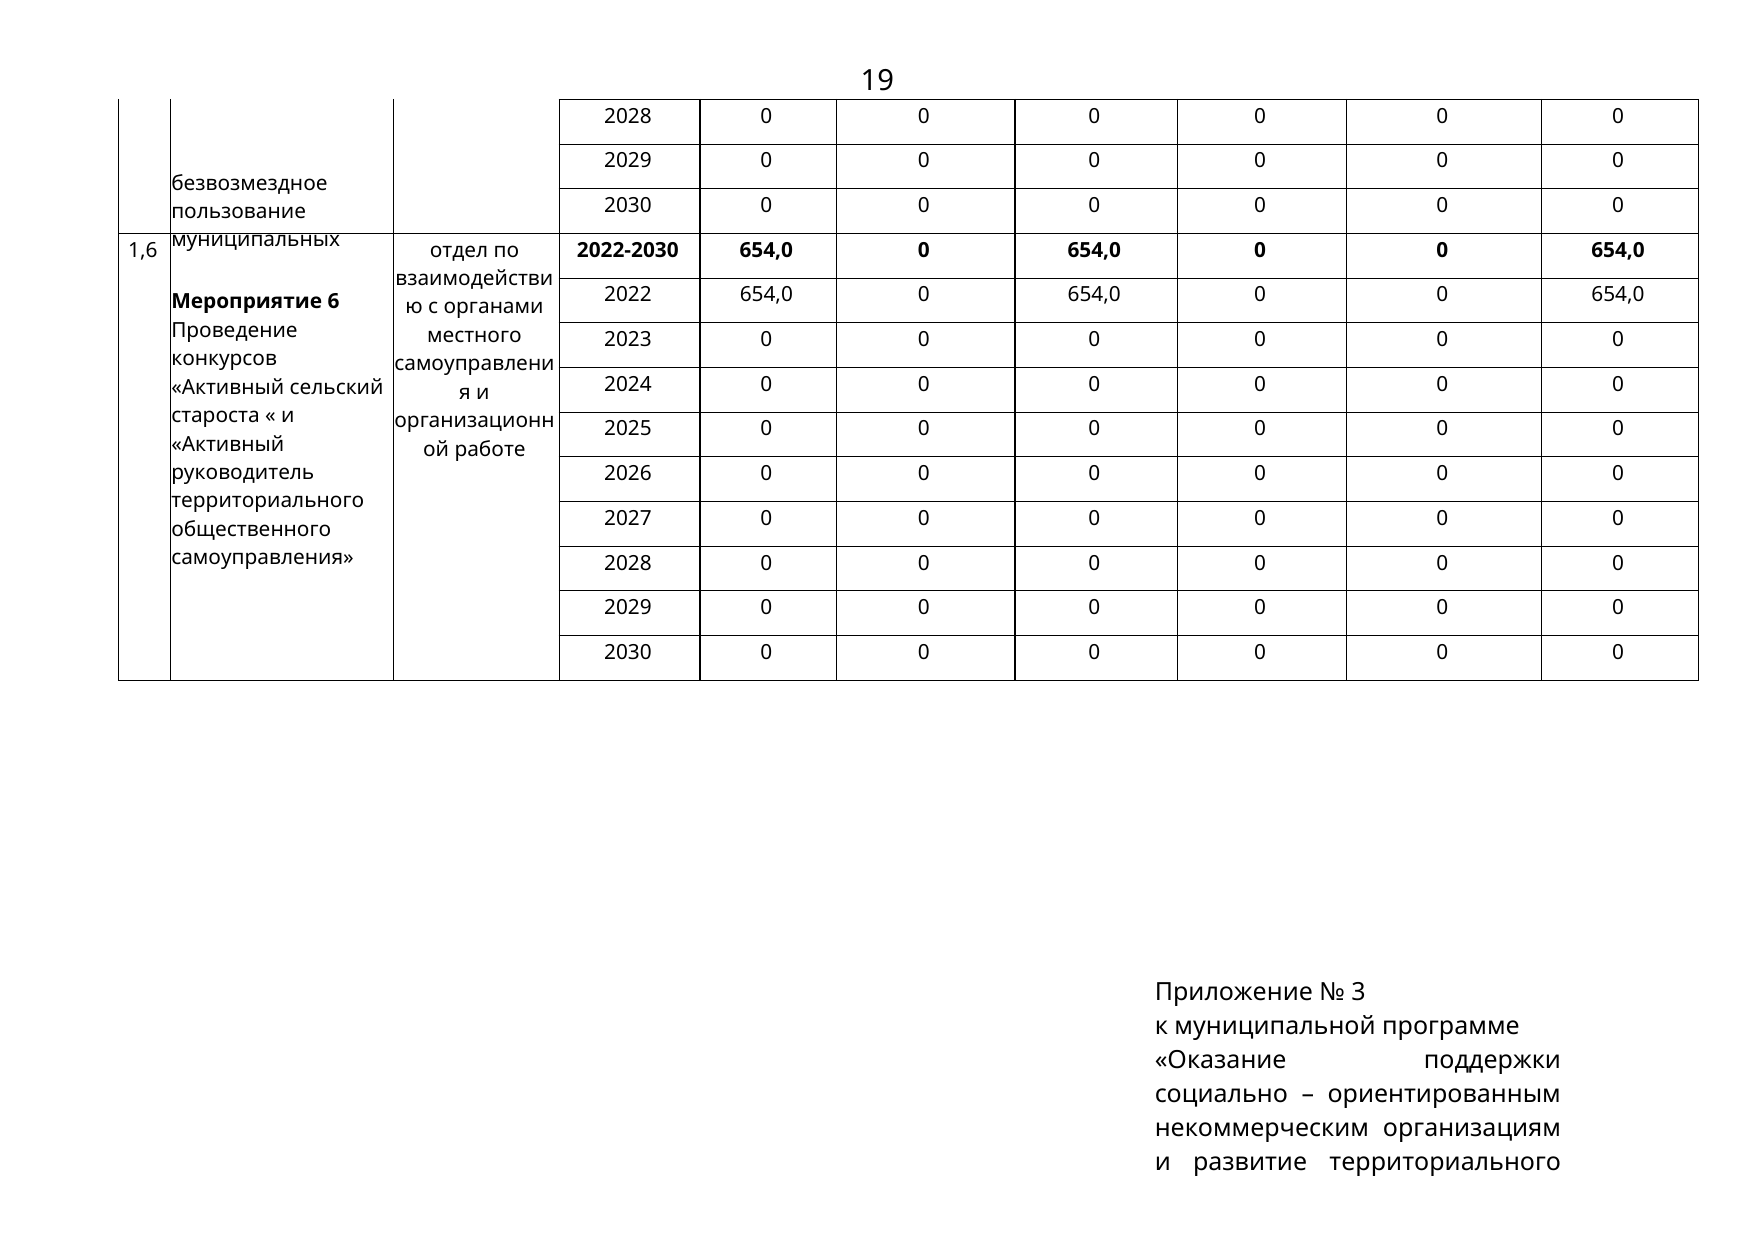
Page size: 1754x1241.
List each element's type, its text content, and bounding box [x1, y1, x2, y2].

table_cell 0 [1347, 502, 1541, 546]
table_cell 0 [1178, 547, 1346, 590]
table_cell 2030 [560, 189, 699, 233]
table_cell 2027 [560, 502, 699, 546]
table_cell 0 [701, 189, 836, 233]
table_header [1108, 940, 1624, 1178]
table_cell 2030 [560, 636, 699, 680]
table_cell 2022 [560, 279, 699, 322]
table_cell 0 [1542, 100, 1698, 143]
table_cell 2029 [560, 145, 699, 188]
table_cell 0 [701, 145, 836, 188]
table_cell 0 [1178, 502, 1346, 546]
table_cell 0 [837, 100, 1014, 143]
table_cell 0 [837, 279, 1014, 322]
table_cell 0 [837, 591, 1014, 635]
table_cell 0 [1542, 591, 1698, 635]
table_cell 654,0 [1542, 234, 1698, 277]
table_cell Мероприятие 6 Проведение конкурсов «Активный сельский староста « и «Активный руководитель территориального общественного самоуправления» [171, 234, 393, 680]
table_cell 0 [1178, 636, 1346, 680]
table_cell 0 [1347, 323, 1541, 367]
table_cell 0 [1542, 189, 1698, 233]
table_cell 0 [1347, 547, 1541, 590]
table_cell 0 [837, 323, 1014, 367]
table_cell 0 [1016, 413, 1177, 456]
table_cell 0 [1016, 368, 1177, 412]
table_cell 0 [837, 636, 1014, 680]
table_cell 0 [1016, 457, 1177, 501]
table_cell 0 [1178, 189, 1346, 233]
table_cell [394, 234, 559, 680]
table_cell 0 [1542, 413, 1698, 456]
table_cell 0 [1542, 636, 1698, 680]
table_cell 0 [1347, 457, 1541, 501]
table_cell 654,0 [1016, 234, 1177, 277]
table_cell 0 [1016, 502, 1177, 546]
table_cell 0 [837, 502, 1014, 546]
table_cell 0 [701, 413, 836, 456]
table_cell 0 [701, 368, 836, 412]
table_cell 0 [1178, 279, 1346, 322]
table_cell 0 [1016, 323, 1177, 367]
table_cell 0 [1178, 145, 1346, 188]
table_cell 2023 [560, 323, 699, 367]
table_cell 0 [837, 145, 1014, 188]
table_cell 654,0 [1016, 279, 1177, 322]
table_cell 654,0 [701, 234, 836, 277]
table_cell 0 [837, 413, 1014, 456]
table_cell 0 [1347, 368, 1541, 412]
table_cell 0 [701, 502, 836, 546]
table_cell 2024 [560, 368, 699, 412]
table_cell 0 [1016, 145, 1177, 188]
table_cell 0 [1178, 457, 1346, 501]
table_cell 0 [701, 457, 836, 501]
table_cell 0 [837, 189, 1014, 233]
table_cell 0 [1016, 591, 1177, 635]
table_cell 2028 [560, 547, 699, 590]
table_cell 2028 [560, 100, 699, 143]
table_cell 0 [1542, 323, 1698, 367]
table_cell 2026 [560, 457, 699, 501]
table_cell 0 [837, 457, 1014, 501]
table_cell 0 [1542, 502, 1698, 546]
table_cell 0 [1542, 547, 1698, 590]
table_cell 0 [1347, 279, 1541, 322]
table_cell 2025 [560, 413, 699, 456]
table_cell 0 [701, 323, 836, 367]
table_cell 0 [1347, 234, 1541, 277]
table_cell 0 [1016, 636, 1177, 680]
table_cell 0 [1016, 100, 1177, 143]
table_cell 0 [1016, 547, 1177, 590]
table_cell 0 [1347, 189, 1541, 233]
table_cell 0 [1347, 636, 1541, 680]
table_cell 0 [1178, 234, 1346, 277]
table_cell 0 [701, 591, 836, 635]
table_cell 0 [1178, 323, 1346, 367]
table_cell 0 [1542, 368, 1698, 412]
table_cell 2029 [560, 591, 699, 635]
table_cell 0 [701, 100, 836, 143]
table_cell 0 [1542, 457, 1698, 501]
table_cell 0 [837, 547, 1014, 590]
table_cell 0 [1178, 591, 1346, 635]
table_cell 0 [1347, 413, 1541, 456]
table_cell 0 [1016, 189, 1177, 233]
table_cell 0 [701, 547, 836, 590]
table_cell 1,6 [119, 234, 170, 680]
table_cell 0 [837, 234, 1014, 277]
table_cell 0 [701, 636, 836, 680]
table_cell 2022-2030 [560, 234, 699, 277]
table_cell 0 [1178, 413, 1346, 456]
table_cell 0 [1347, 145, 1541, 188]
table_cell 0 [1178, 368, 1346, 412]
table_cell 0 [1178, 100, 1346, 143]
table_cell 0 [1347, 100, 1541, 143]
table_cell 0 [1347, 591, 1541, 635]
table_cell 0 [837, 368, 1014, 412]
table_cell 654,0 [1542, 279, 1698, 322]
table_cell 654,0 [701, 279, 836, 322]
table_cell 0 [1542, 145, 1698, 188]
